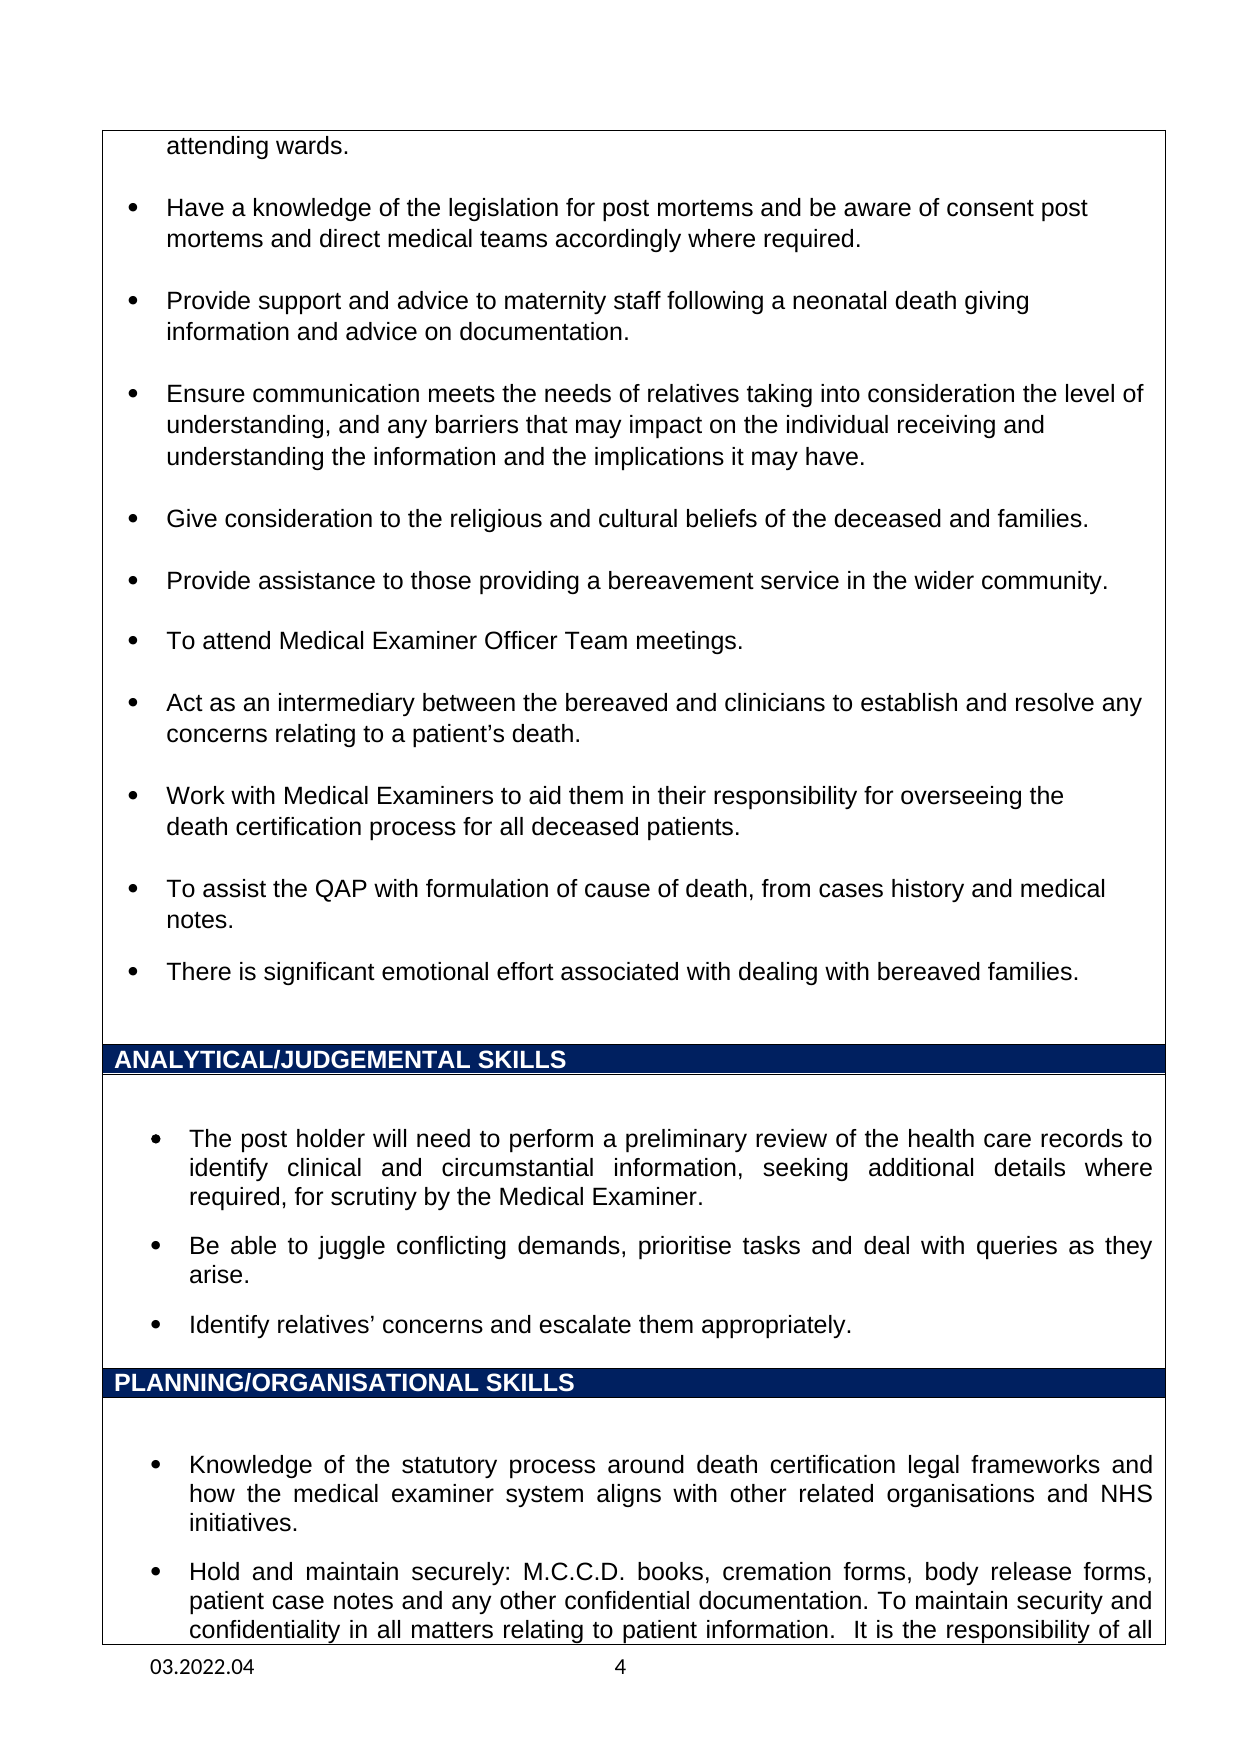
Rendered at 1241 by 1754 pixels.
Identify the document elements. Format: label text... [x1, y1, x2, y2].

table_cell ANALYTICAL/JUDGEMENTAL SKILLS [103, 1045, 1165, 1073]
table_cell PLANNING/ORGANISATIONAL SKILLS [103, 1369, 1165, 1397]
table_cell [103, 1398, 1165, 1644]
table_cell The post holder will need to perform a preliminary review of the health care records to identify clinical and circumstantial information, seeking additional details where required, for scrutiny by the Medical Examiner. Be able to juggle conflicting demands, prioritise tasks and deal with queries as they arise. Identify relatives’ concerns and escalate them appropriately. [103, 1075, 1165, 1367]
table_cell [103, 131, 1165, 1044]
